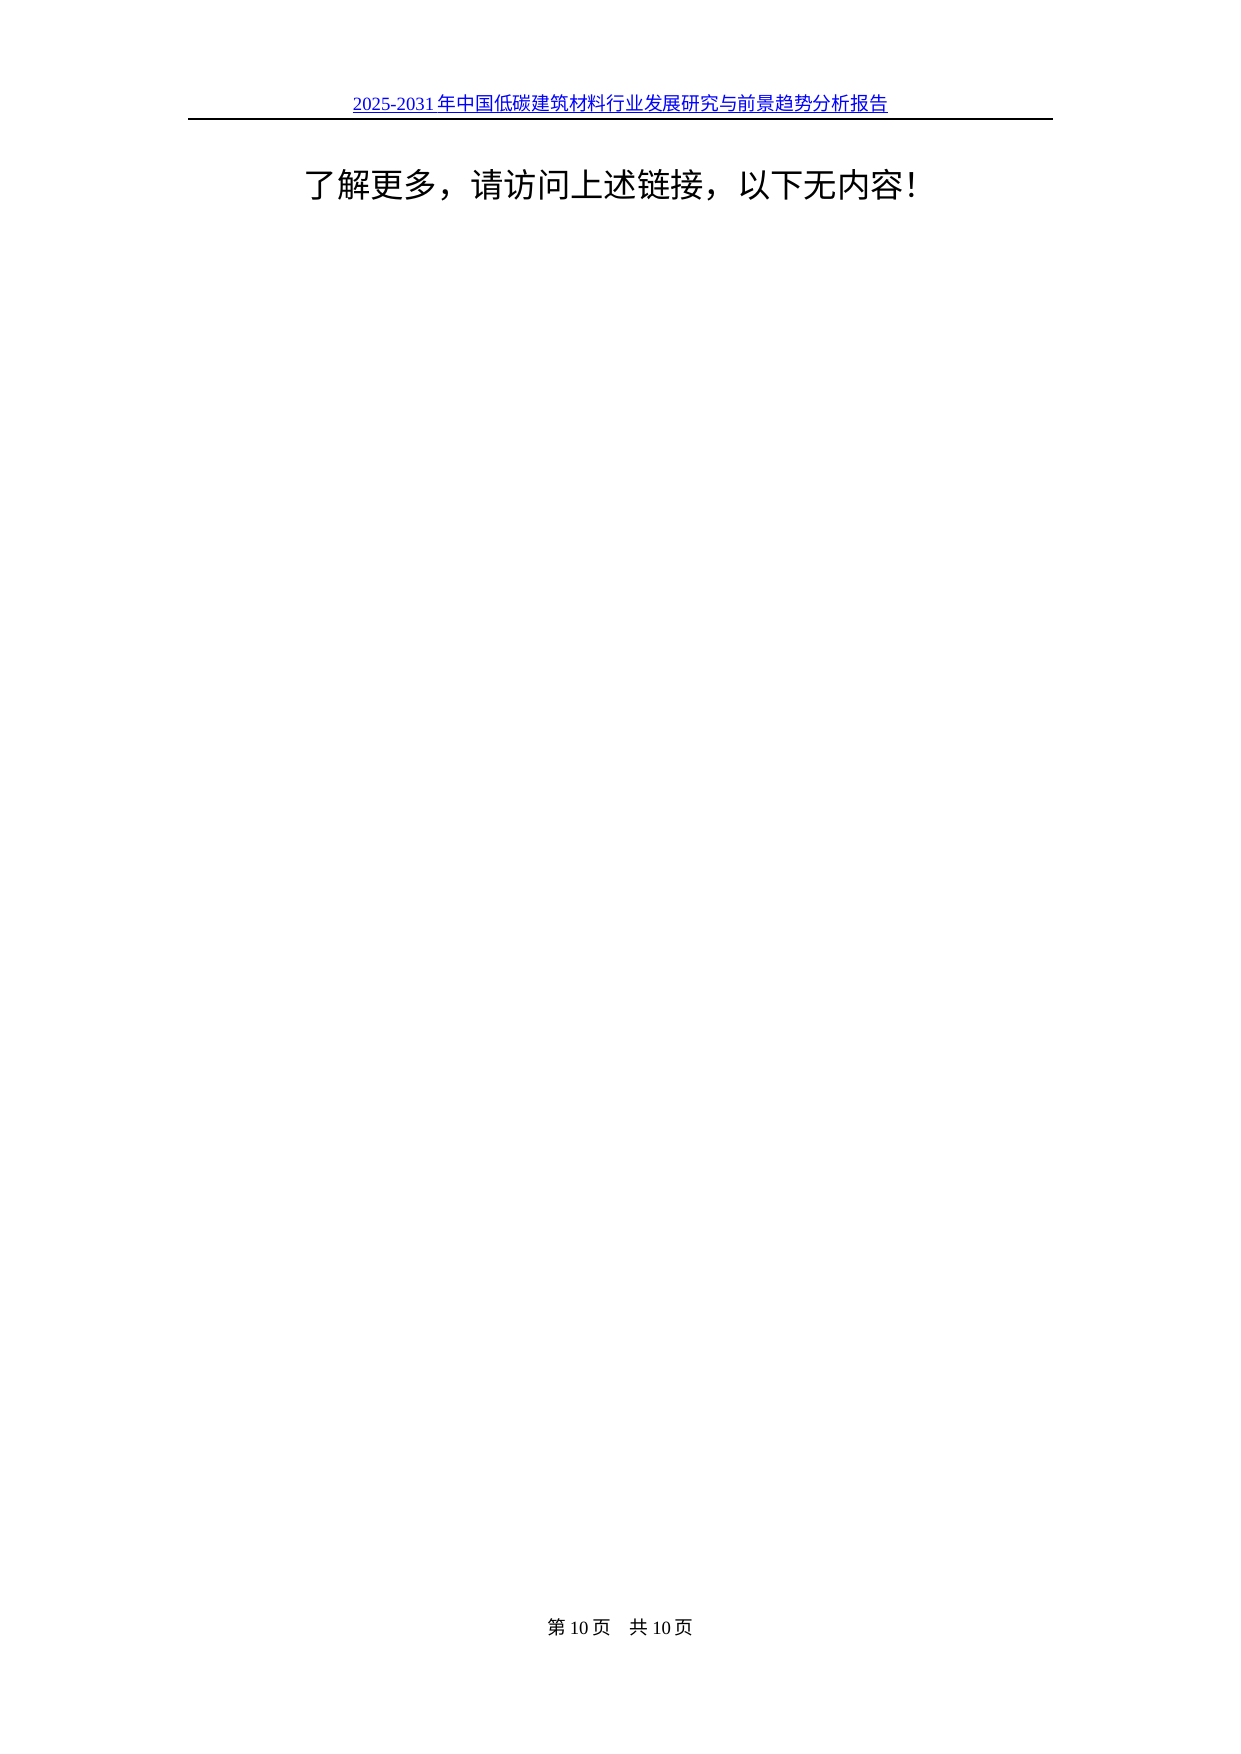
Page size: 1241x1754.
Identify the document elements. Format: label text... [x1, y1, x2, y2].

title 了解更多，请访问上述链接，以下无内容！ [187, 150, 1053, 215]
